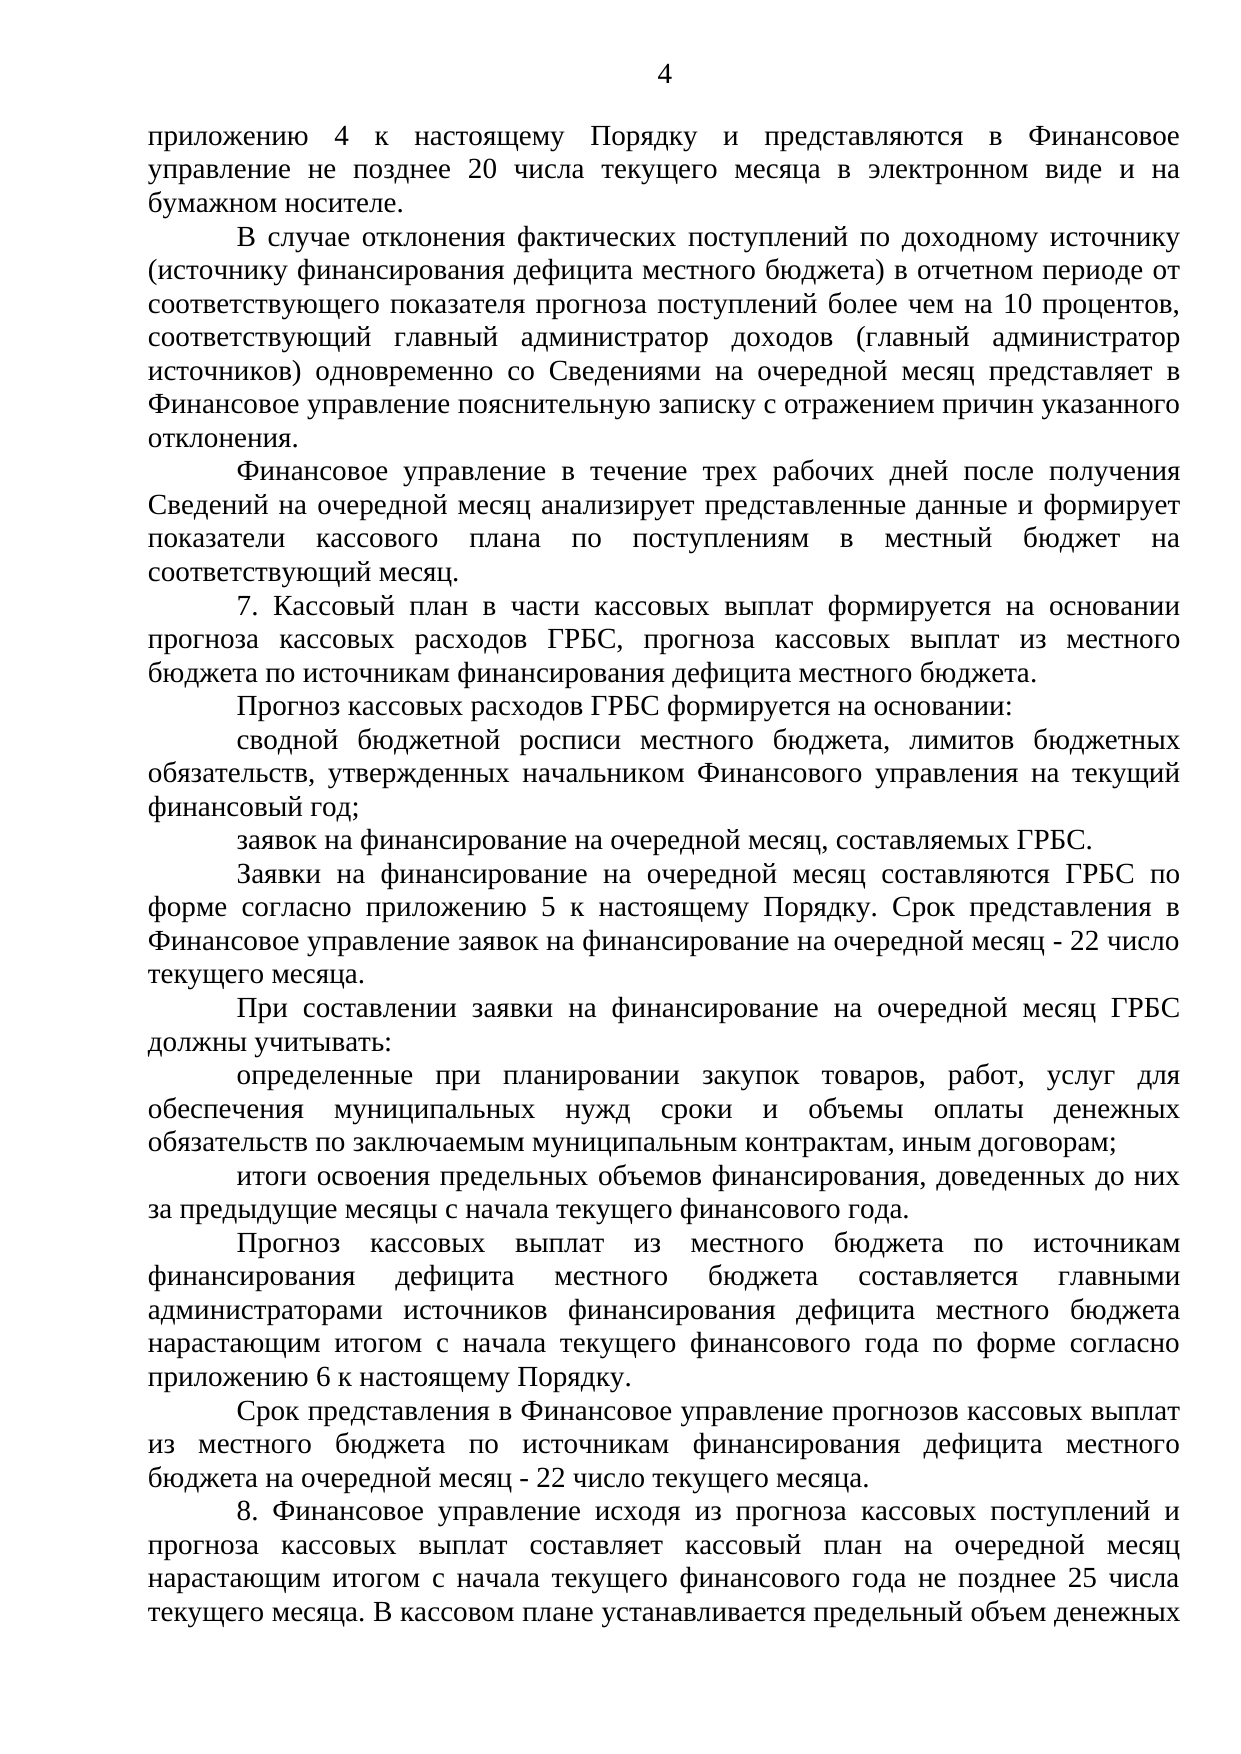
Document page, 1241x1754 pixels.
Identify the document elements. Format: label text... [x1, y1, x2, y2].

text заявок на финансирование на очередной месяц, составляемых ГРБС. [148, 822, 1181, 856]
text 7. Кассовый план в части кассовых выплат формируется на основании прогноза кассовых расходов ГРБС, прогноза кассовых выплат из местного бюджета по источникам финансирования дефицита местного бюджета. [148, 588, 1181, 688]
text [148, 118, 1181, 219]
text определенные при планировании закупок товаров, работ, услуг для обеспечения муниципальных нужд сроки и объемы оплаты денежных обязательств по заключаемым муниципальным контрактам, иным договорам; [148, 1057, 1181, 1158]
text При составлении заявки на финансирование на очередной месяц ГРБС должны учитывать: [148, 990, 1181, 1057]
text итоги освоения предельных объемов финансирования, доведенных до них за предыдущие месяцы с начала текущего финансового года. [148, 1158, 1181, 1225]
text Финансовое управление в течение трех рабочих дней после получения Сведений на очередной месяц анализирует представленные данные и формирует показатели кассового плана по поступлениям в местный бюджет на соответствующий месяц. [148, 453, 1181, 588]
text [148, 1493, 1181, 1627]
text сводной бюджетной росписи местного бюджета, лимитов бюджетных обязательств, утвержденных начальником Финансового управления на текущий финансовый год; [148, 722, 1181, 822]
text Срок представления в Финансовое управление прогнозов кассовых выплат из местного бюджета по источникам финансирования дефицита местного бюджета на очередной месяц - 22 число текущего месяца. [148, 1393, 1181, 1493]
text В случае отклонения фактических поступлений по доходному источнику (источнику финансирования дефицита местного бюджета) в отчетном периоде от соответствующего показателя прогноза поступлений более чем на 10 процентов, соответствующий главный администратор доходов (главный администратор источников) одновременно со Сведениями на очередной месяц представляет в Финансовое управление пояснительную записку с отражением причин указанного отклонения. [148, 219, 1181, 453]
text Прогноз кассовых выплат из местного бюджета по источникам финансирования дефицита местного бюджета составляется главными администраторами источников финансирования дефицита местного бюджета нарастающим итогом с начала текущего финансового года по форме согласно приложению 6 к настоящему Порядку. [148, 1225, 1181, 1393]
text Прогноз кассовых расходов ГРБС формируется на основании: [148, 688, 1181, 722]
text Заявки на финансирование на очередной месяц составляются ГРБС по форме согласно приложению 5 к настоящему Порядку. Срок представления в Финансовое управление заявок на финансирование на очередной месяц - 22 число текущего месяца. [148, 856, 1181, 990]
